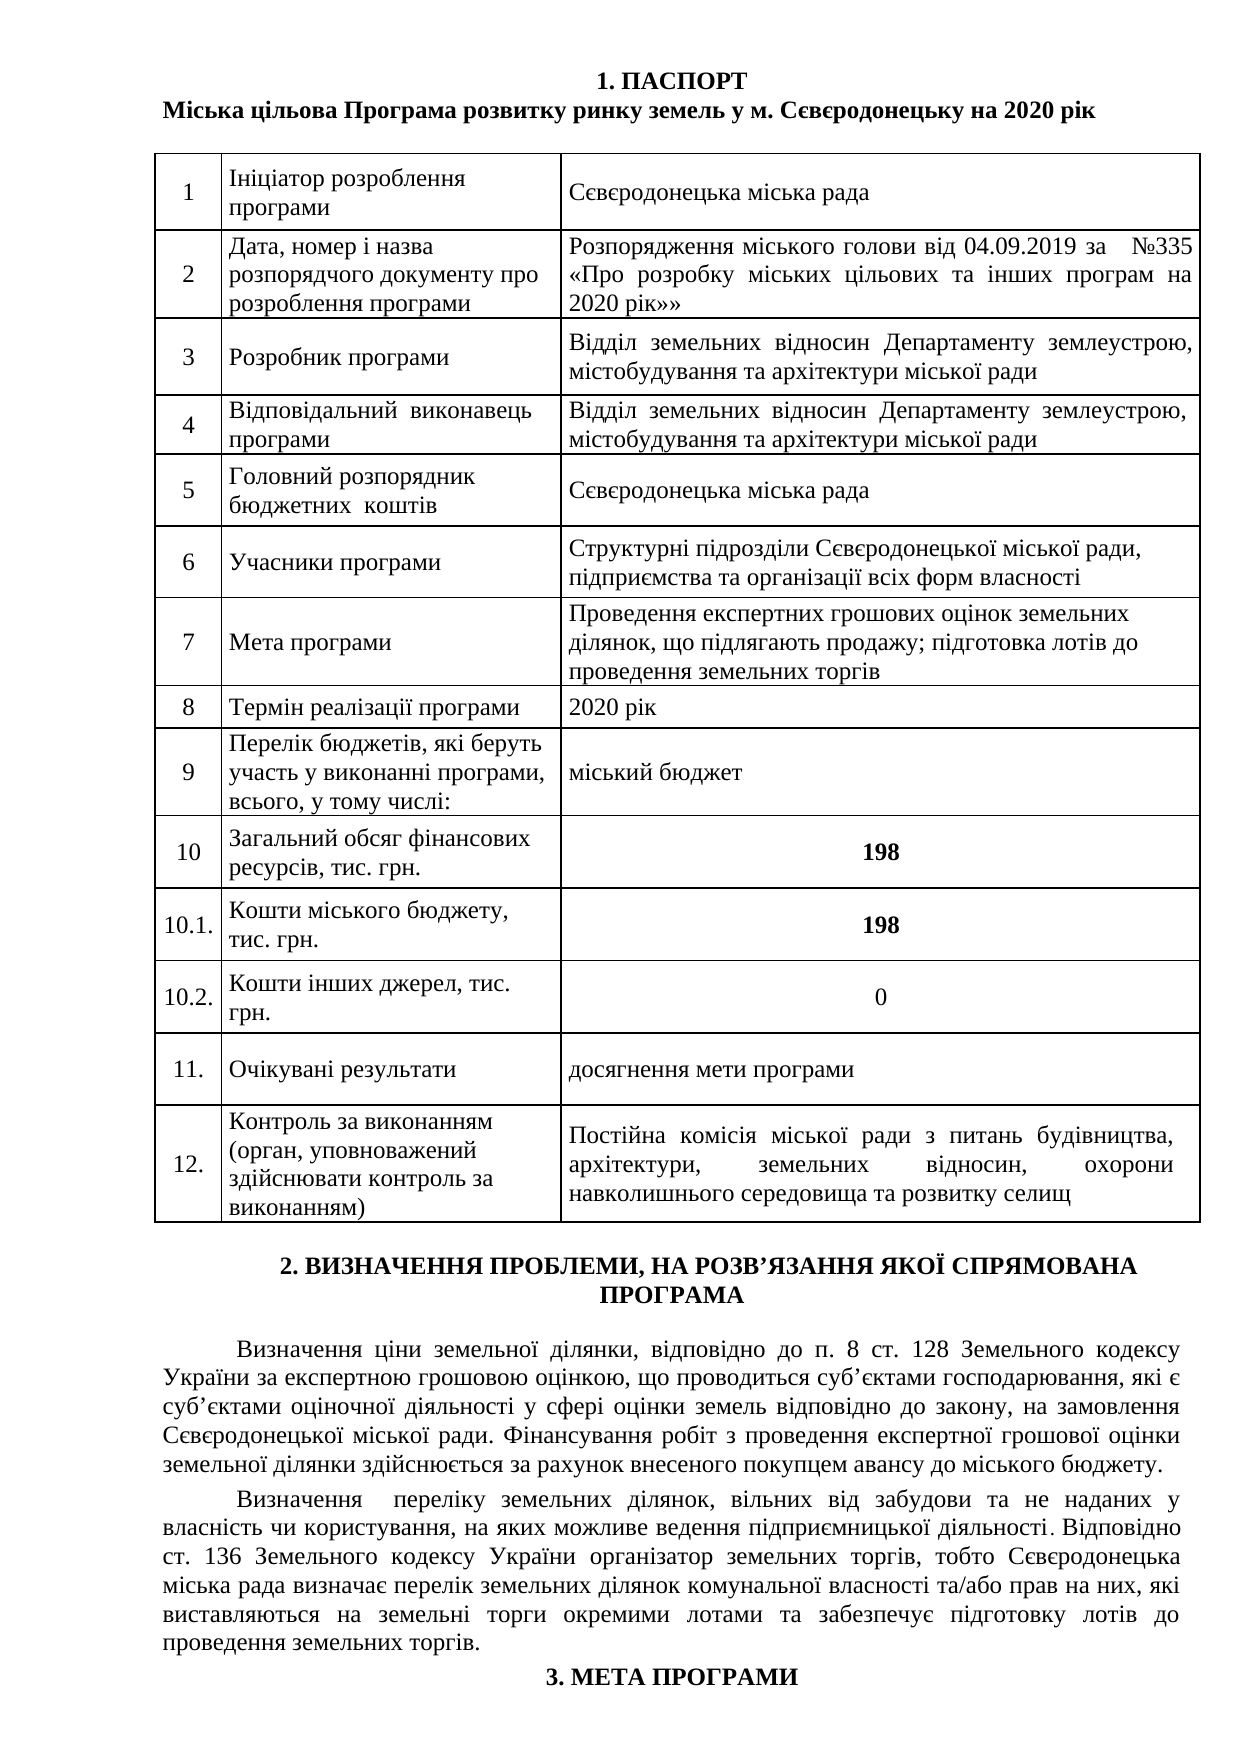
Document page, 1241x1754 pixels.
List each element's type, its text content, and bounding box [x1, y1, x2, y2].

table_cell Кошти міського бюджету, тис. грн. [222, 889, 560, 959]
table_cell 0 [562, 961, 1199, 1032]
table_cell Сєвєродонецька міська рада [562, 455, 1199, 525]
table_cell 10.1. [156, 889, 221, 959]
table_cell Відділ земельних відносин Департаменту землеустрою, містобудування та архітектури міської ради [562, 319, 1199, 394]
table_cell 8 [156, 686, 221, 727]
table_cell 4 [156, 396, 221, 453]
table_cell Мета програми [222, 598, 560, 685]
table_cell Головний розпорядник бюджетних коштів [222, 455, 560, 525]
table_cell Розробник програми [222, 319, 560, 394]
table_cell 10.2. [156, 961, 221, 1032]
table_cell Загальний обсяг фінансових ресурсів, тис. грн. [222, 816, 560, 887]
table_header Ініціатор розроблення програми [222, 154, 560, 229]
table_cell Розпорядження міського голови від 04.09.2019 за №335 «Про розробку міських цільових та інших програм на 2020 рік»» [562, 231, 1199, 317]
text Визначення переліку земельних ділянок, вільних від забудови та не наданих у власність чи користування, на яких можливе ведення підприємницької діяльності. Відповідно ст. 136 Земельного кодексу України організатор земельних торгів, тобто Сєвєродонецька міська рада визначає перелік земельних ділянок комунальної власності та/або прав на них, які виставляються на земельні торги окремими лотами та забезпечує підготовку лотів до проведення земельних торгів. [162, 1622, 1181, 1656]
text Визначення ціни земельної ділянки, відповідно до п. 8 ст. 128 Земельного кодексу України за експертною грошовою оцінкою, що проводиться суб’єктами господарювання, які є суб’єктами оціночної діяльності у сфері оцінки земель відповідно до закону, на замовлення Сєвєродонецької міської ради. Фінансування робіт з проведення експертної грошової оцінки земельної ділянки здійснюється за рахунок внесеного покупцем авансу до міського бюджету. [162, 1334, 1181, 1477]
text 3. МЕТА ПРОГРАМИ [162, 1662, 1181, 1691]
subtitle Міська цільова Програма розвитку ринку земель у м. Сєвєродонецьку на 2020 рік [162, 95, 1181, 124]
table_cell 11. [156, 1034, 221, 1104]
table_header Сєвєродонецька міська рада [562, 154, 1199, 229]
table_cell Дата, номер і назва розпорядчого документу про розроблення програми [222, 231, 560, 317]
table_cell Відповідальний виконавець програми [222, 396, 560, 453]
table_cell міський бюджет [562, 729, 1199, 815]
table_cell 9 [156, 729, 221, 815]
table_cell Відділ земельних відносин Департаменту землеустрою, містобудування та архітектури міської ради [562, 396, 1199, 453]
text 1. ПАСПОРТ [162, 66, 1181, 95]
table_cell Проведення експертних грошових оцінок земельних ділянок, що підлягають продажу; підготовка лотів до проведення земельних торгів [562, 598, 1199, 685]
table_cell Постійна комісія міської ради з питань будівництва, архітектури, земельних відносин, охорони навколишнього середовища та розвитку селищ [562, 1106, 1199, 1221]
table_cell 2020 рік [562, 686, 1199, 727]
table_cell 3 [156, 319, 221, 394]
text 2. ВИЗНАЧЕННЯ ПРОБЛЕМИ, НА РОЗВ’ЯЗАННЯ ЯКОЇ СПРЯМОВАНА ПРОГРАМА [162, 1251, 1181, 1309]
table_cell 10 [156, 816, 221, 887]
table_cell досягнення мети програми [562, 1034, 1199, 1104]
table_header 1 [156, 154, 221, 229]
table_cell Контроль за виконанням (орган, уповноважений здійснювати контроль за виконанням) [222, 1106, 560, 1221]
table_cell 198 [562, 889, 1199, 959]
table_cell 198 [562, 816, 1199, 887]
table_cell Термін реалізації програми [222, 686, 560, 727]
table_cell Очікувані результати [222, 1034, 560, 1104]
table_cell Структурні підрозділи Сєвєродонецької міської ради, підприємства та організації всіх форм власності [562, 527, 1199, 597]
table_cell Учасники програми [222, 527, 560, 597]
table_cell Кошти інших джерел, тис. грн. [222, 961, 560, 1032]
table_cell 5 [156, 455, 221, 525]
table_cell 12. [156, 1106, 221, 1221]
table_cell Перелік бюджетів, які беруть участь у виконанні програми, всього, у тому числі: [222, 729, 560, 815]
text Визначення переліку земельних ділянок, вільних від забудови та не наданих у власність чи користування, на яких можливе ведення підприємницької діяльності. Відповідно ст. 136 Земельного кодексу України організатор земельних торгів, тобто Сєвєродонецька міська рада визначає перелік земельних ділянок комунальної власності та/або прав на них, які виставляються на земельні торги окремими лотами та забезпечує підготовку лотів до проведення земельних торгів. [162, 1484, 1181, 1621]
table_cell 6 [156, 527, 221, 597]
table_cell 7 [156, 598, 221, 685]
table_cell 2 [156, 231, 221, 317]
